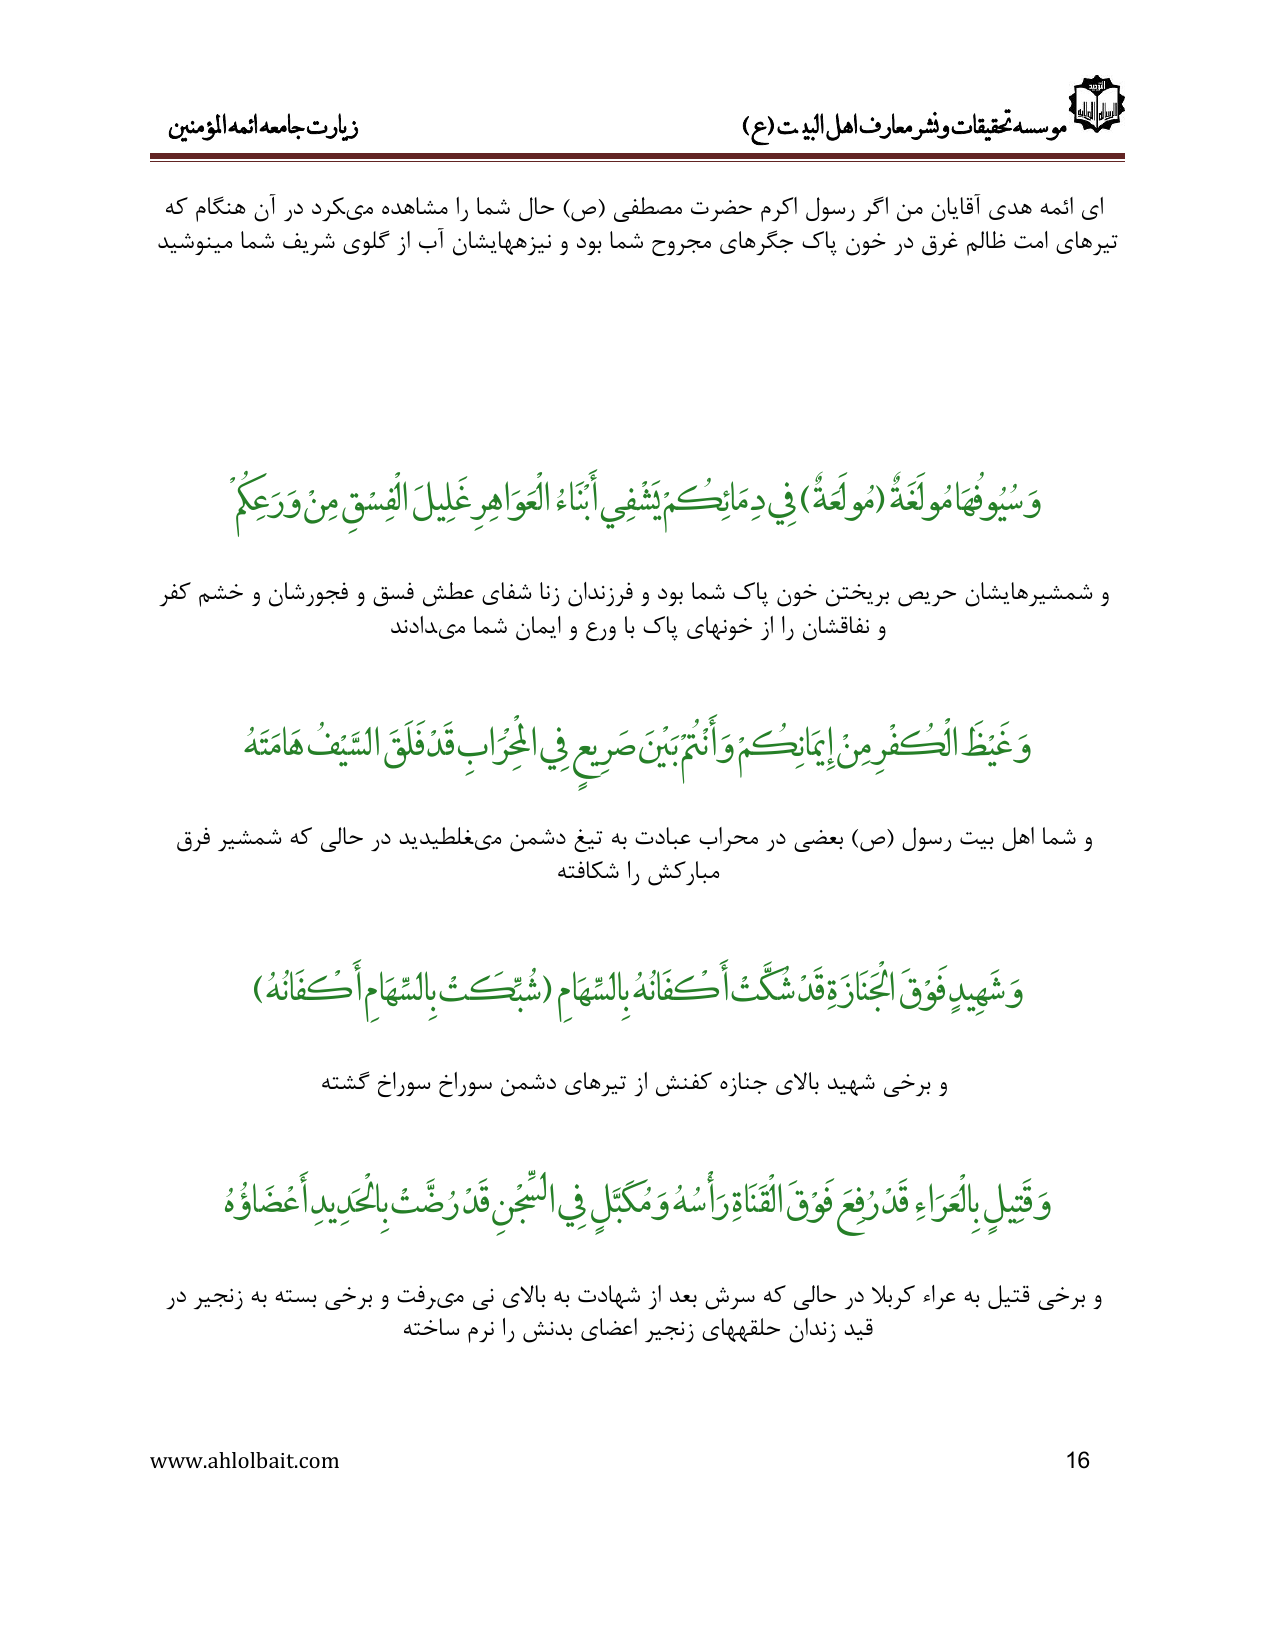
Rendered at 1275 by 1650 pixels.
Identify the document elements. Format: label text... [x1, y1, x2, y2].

picture [1068, 75, 1125, 133]
text و شما اهل بيت رسول (ص) بعضى در محراب عبادت به تيغ دشمن مى‏غلطيديد در حالى كه شمشير فرق مباركش را شكافته [150, 817, 1125, 888]
text وَ سُيُوفُهَا مُولَغَةٌ (مُولَعَةٌ) فِي دِمَائِكُمْ يَشْفِي أَبْنَاءُ الْعَوَاهِرِ غَلِيلَ الْفِسْقِ مِنْ وَرَعِكُمْ‏ [150, 470, 1125, 541]
text وَ قَتِيلٍ بِالْعَرَاءِ قَدْ رُفِعَ فَوْقَ الْقَنَاةِ رَأْسُهُ وَ مُكَبَّلٍ فِي السِّجْنِ قَدْ رُضَّتْ بِالْحَدِيدِ أَعْضَاؤُهُ‏ [150, 1173, 1125, 1243]
text و شمشيرهايشان حريص بريختن خون پاك شما بود و فرزندان زنا شفاى عطش فسق و فجورشان و خشم كفر و نفاقشان را از خونهاى پاك با ورع و ايمان شما مى‏دادند [150, 572, 1125, 643]
text وَ غَيْظَ الْكُفْرِ مِنْ إِيمَانِكُمْ وَ أَنْتُمْ بَيْنَ صَرِيعٍ فِي الْمِحْرَابِ قَدْ فَلَقَ السَّيْفُ هَامَتَهُ‏ [150, 715, 1125, 786]
text و برخى شهيد بالاى جنازه كفنش از تيرهاى دشمن سوراخ سوراخ گشته [150, 1062, 1125, 1099]
text وَ شَهِيدٍ فَوْقَ الْجَنَازَةِ قَدْ شُكَّتْ أَكْفَانُهُ بِالسِّهَامِ (شُبِّكَتْ بِالسِّهَامِ أَكْفَانُهُ) [150, 960, 1125, 1031]
text و برخى قتيل به عراء كربلا در حالى كه سرش بعد از شهادت به بالاى نى مى‏رفت و برخى بسته به زنجير در قيد زندان حلقه‏هاى زنجير اعضاى بدنش را نرم ساخته [150, 1275, 1125, 1346]
text اى ائمه هدى آقايان من اگر رسول اكرم حضرت مصطفى (ص) حال شما را مشاهده مى‏كرد در آن هنگام كه تيرهاى امت ظالم غرق در خون پاك جگرهاى مجروح شما بود و نيزه‏هايشان آب از گلوى شريف شما مينوشيد [150, 187, 1125, 258]
